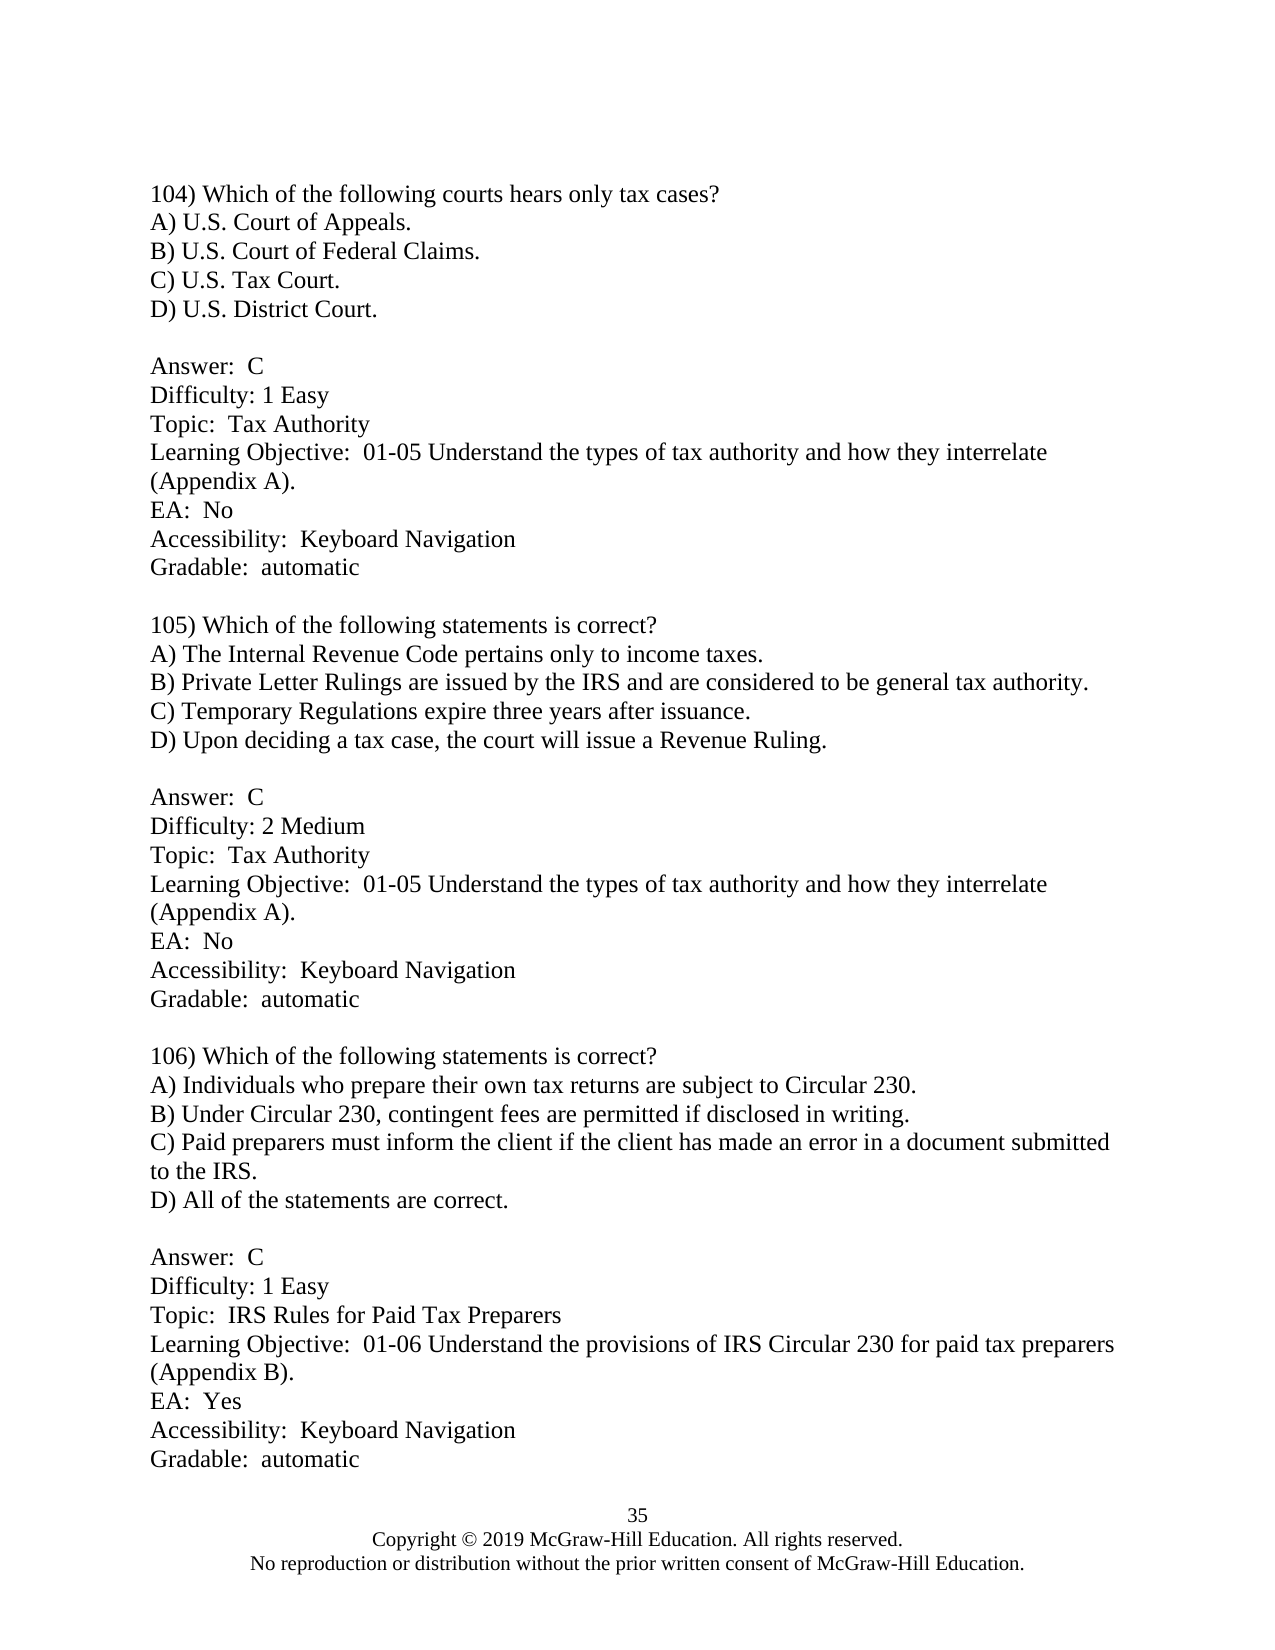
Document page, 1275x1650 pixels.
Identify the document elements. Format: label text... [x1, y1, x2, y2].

text Learning Objective: 01-06 Understand the provisions of IRS Circular 230 for paid tax preparers (Appendix B). [150, 1329, 1125, 1386]
text A) U.S. Court of Appeals. [150, 207, 1125, 236]
text C) U.S. Tax Court. [150, 265, 1125, 294]
text D) Upon deciding a tax case, the court will issue a Revenue Ruling. [150, 725, 1125, 754]
text Topic: IRS Rules for Paid Tax Preparers [150, 1300, 1125, 1329]
text Difficulty: 1 Easy [150, 1271, 1125, 1300]
text Topic: Tax Authority [150, 409, 1125, 437]
text Answer: C [150, 1242, 1125, 1271]
text Difficulty: 2 Medium [150, 811, 1125, 840]
text Learning Objective: 01-05 Understand the types of tax authority and how they interrelate (Appendix A). [150, 437, 1125, 495]
text D) U.S. District Court. [150, 294, 1125, 322]
text C) Paid preparers must inform the client if the client has made an error in a document submitted to the IRS. [150, 1127, 1125, 1185]
text B) U.S. Court of Federal Claims. [150, 236, 1125, 265]
text EA: No [150, 926, 1125, 955]
text Learning Objective: 01-05 Understand the types of tax authority and how they interrelate (Appendix A). [150, 869, 1125, 926]
text Gradable: automatic [150, 984, 1125, 1012]
text Topic: Tax Authority [150, 840, 1125, 869]
text D) All of the statements are correct. [150, 1185, 1125, 1214]
text Accessibility: Keyboard Navigation [150, 524, 1125, 552]
text Gradable: automatic [150, 552, 1125, 581]
text Gradable: automatic [150, 1444, 1125, 1472]
text Answer: C [150, 782, 1125, 811]
text EA: No [150, 495, 1125, 524]
text Answer: C [150, 351, 1125, 380]
text B) Private Letter Rulings are issued by the IRS and are considered to be general tax authority. [150, 667, 1125, 696]
text 106) Which of the following statements is correct? [150, 1041, 1125, 1070]
text A) Individuals who prepare their own tax returns are subject to Circular 230. [150, 1070, 1125, 1099]
text 104) Which of the following courts hears only tax cases? [150, 179, 1125, 207]
text A) The Internal Revenue Code pertains only to income taxes. [150, 639, 1125, 667]
text EA: Yes [150, 1386, 1125, 1415]
text Difficulty: 1 Easy [150, 380, 1125, 409]
text Accessibility: Keyboard Navigation [150, 955, 1125, 984]
text B) Under Circular 230, contingent fees are permitted if disclosed in writing. [150, 1099, 1125, 1127]
text 105) Which of the following statements is correct? [150, 610, 1125, 639]
text C) Temporary Regulations expire three years after issuance. [150, 696, 1125, 725]
text Accessibility: Keyboard Navigation [150, 1415, 1125, 1444]
